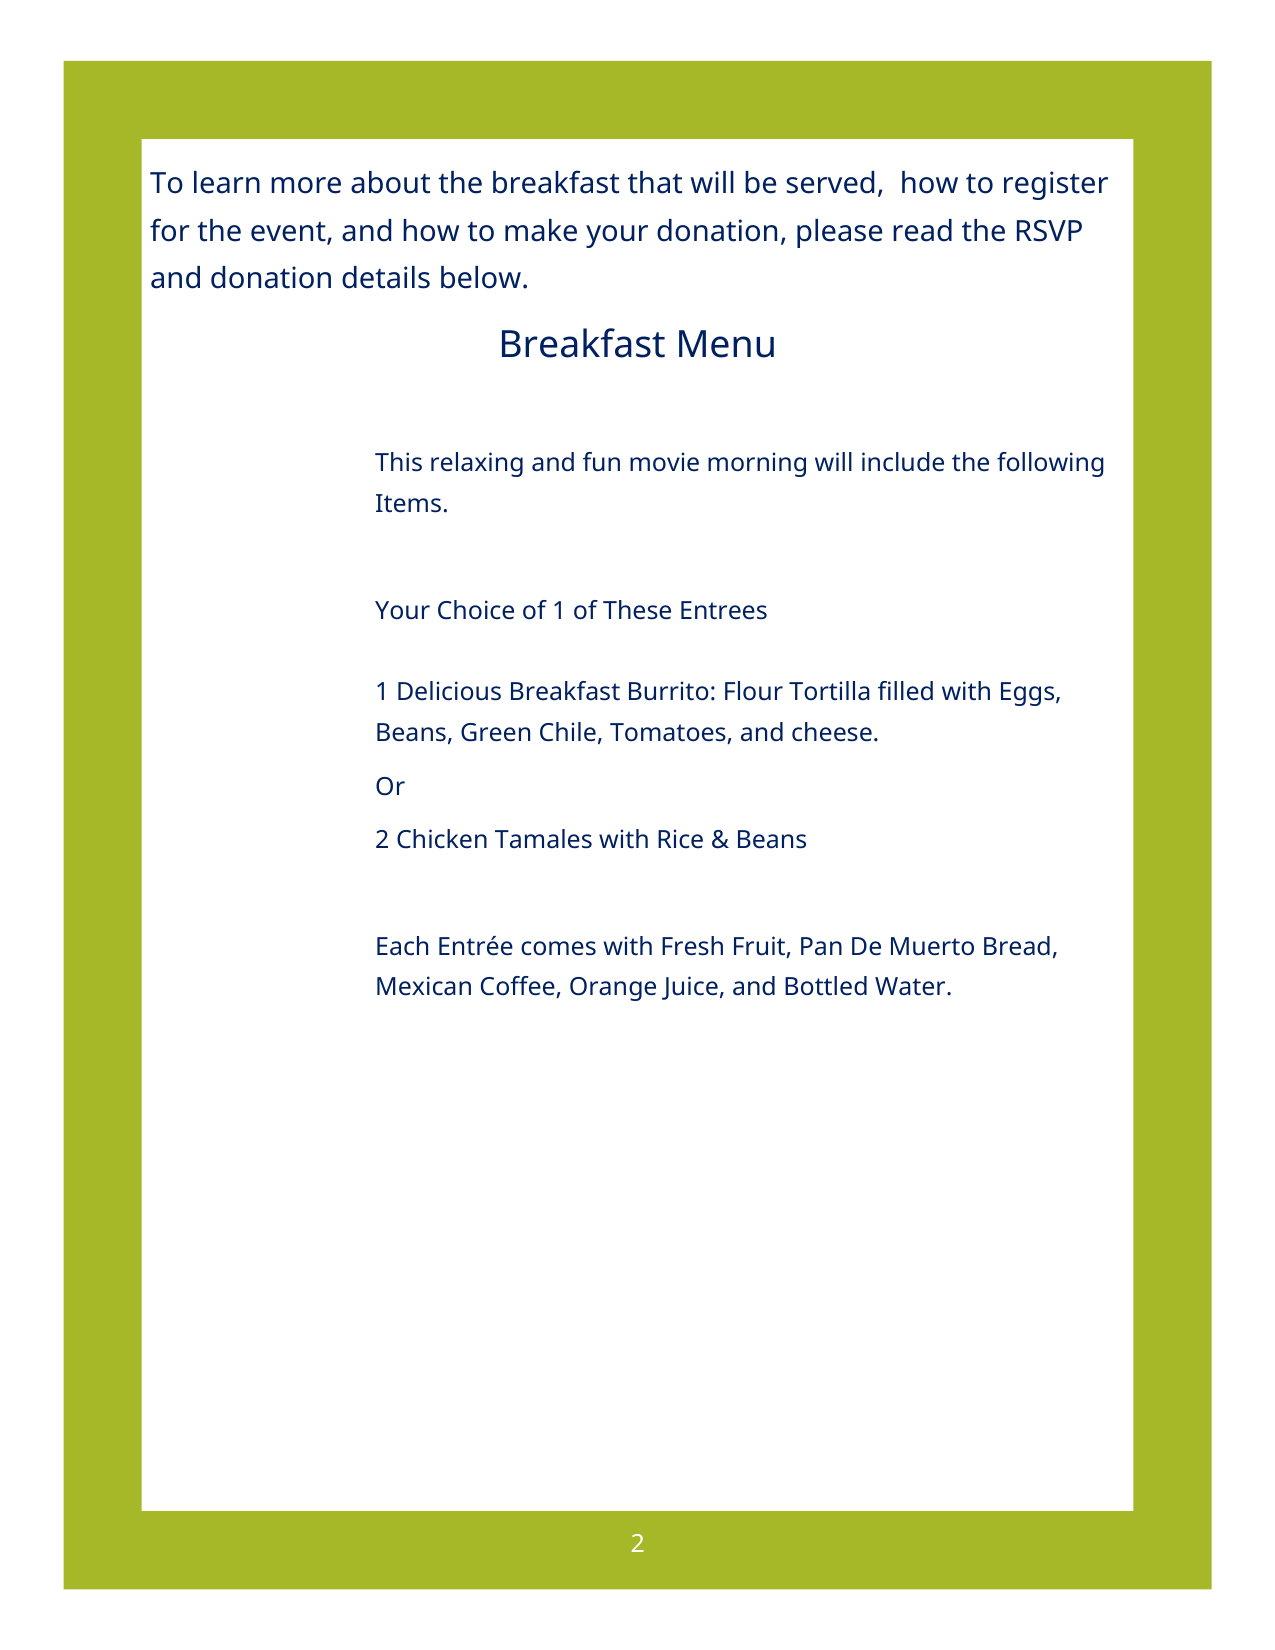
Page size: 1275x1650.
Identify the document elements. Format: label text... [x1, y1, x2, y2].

text To learn more about the breakfast that will be served, how to register for the event, and how to make your donation, please read the RSVP and donation details below. [150, 162, 1125, 297]
text Your Choice of 1 of These Entrees 1 Delicious Breakfast Burrito: Flour Tortilla filled with Eggs, Beans, Green Chile, Tomatoes, and cheese. [375, 592, 1125, 749]
text This relaxing and fun movie morning will include the following Items. [375, 445, 1125, 520]
text Or [375, 768, 1125, 802]
text 2 Chicken Tamales with Rice & Beans [375, 821, 1125, 856]
subtitle Breakfast Menu [150, 318, 1125, 369]
text Each Entrée comes with Fresh Fruit, Pan De Muerto Bread, Mexican Coffee, Orange Juice, and Bottled Water. [375, 928, 1125, 1003]
